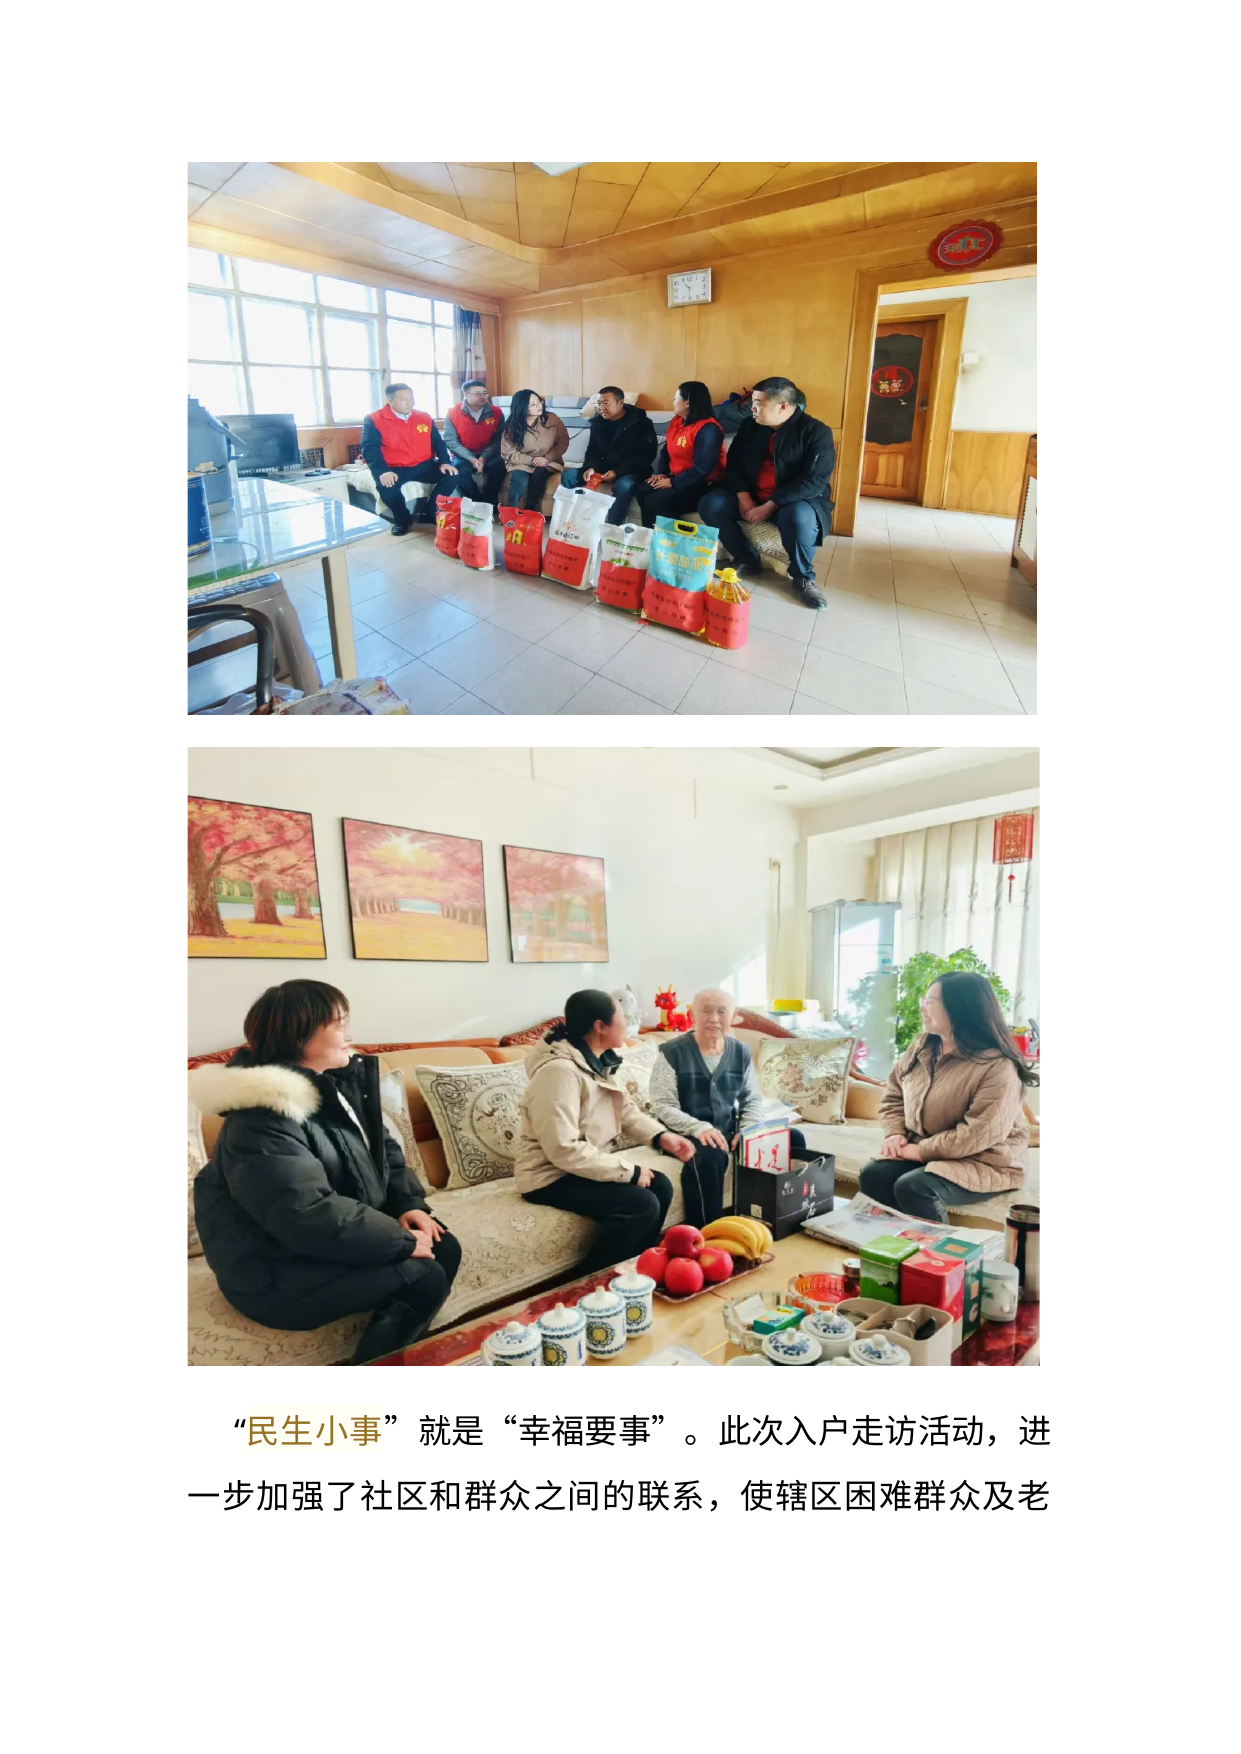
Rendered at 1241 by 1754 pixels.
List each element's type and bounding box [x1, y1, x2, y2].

picture [187, 747, 1040, 1366]
picture [187, 162, 1037, 715]
text [187, 1397, 1053, 1527]
